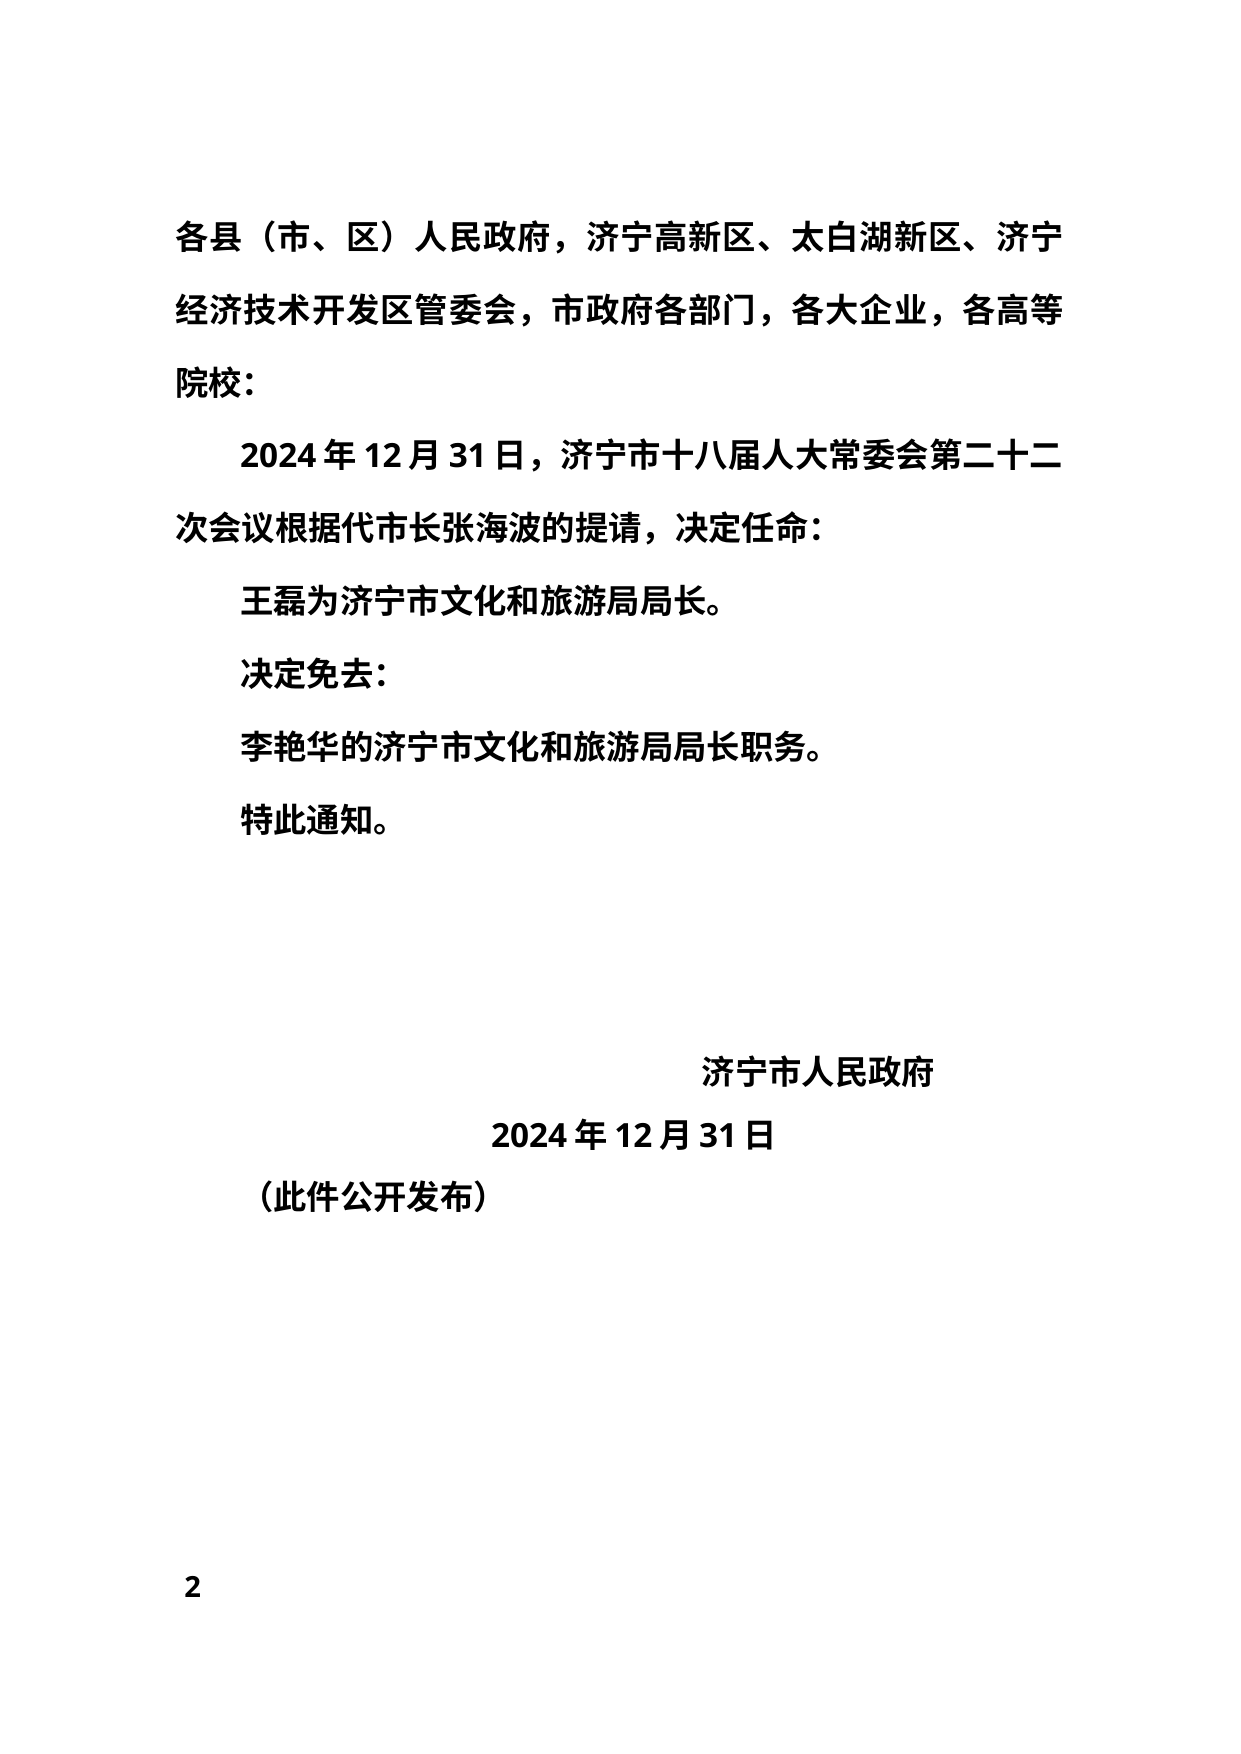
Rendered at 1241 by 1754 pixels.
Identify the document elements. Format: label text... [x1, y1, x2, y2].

text 2024年12月31日 [175, 1097, 1065, 1159]
text 决定免去： [175, 628, 1065, 701]
text 各县（市、区）人民政府，济宁高新区、太白湖新区、济宁经济技术开发区管委会，市政府各部门，各大企业，各高等院校： [175, 191, 1065, 409]
text 特此通知。 [175, 774, 1065, 847]
text 王磊为济宁市文化和旅游局局长。 [175, 555, 1065, 628]
text 李艳华的济宁市文化和旅游局局长职务。 [175, 701, 1065, 774]
text 2024年12月31日，济宁市十八届人大常委会第二十二次会议根据代市长张海波的提请，决定任命： [175, 409, 1065, 555]
text （此件公开发布） [175, 1159, 1065, 1222]
text 济宁市人民政府 [175, 1034, 935, 1097]
